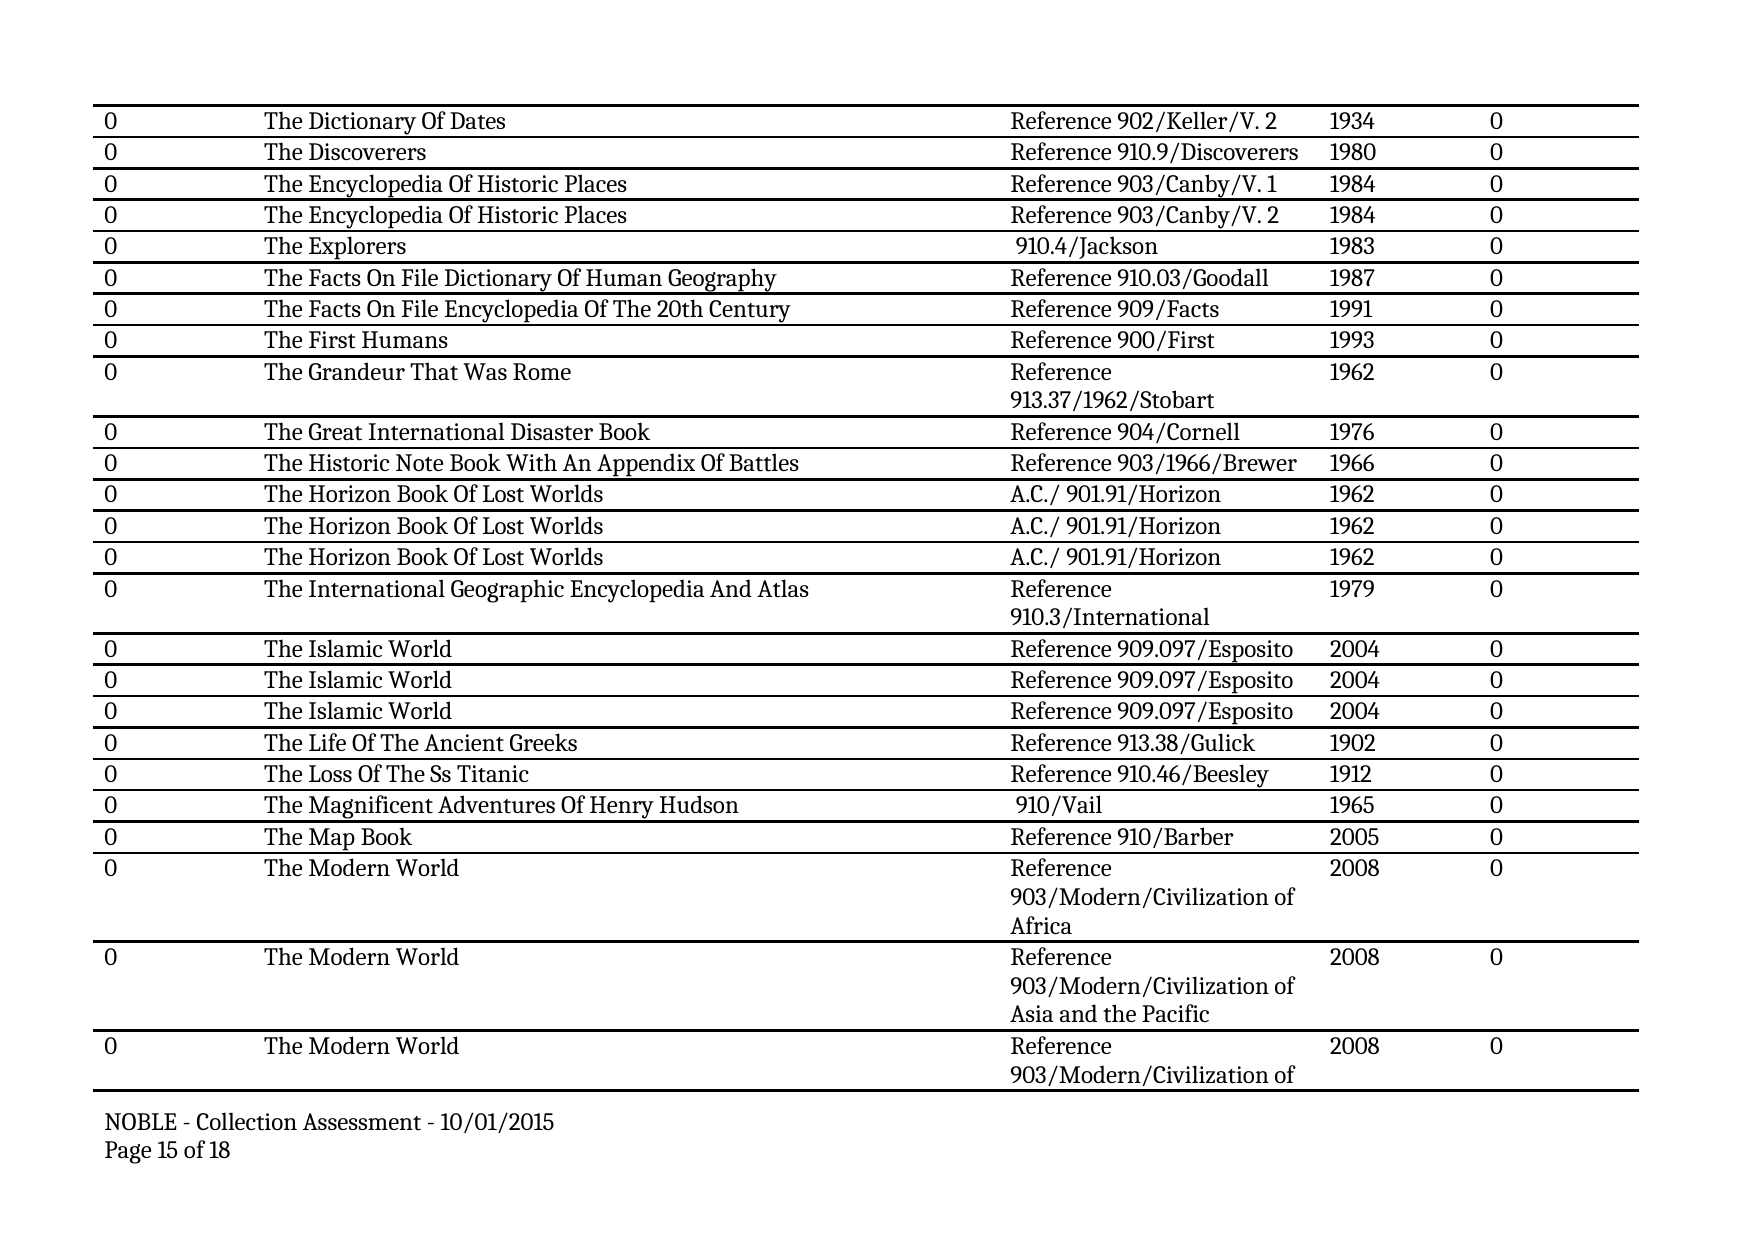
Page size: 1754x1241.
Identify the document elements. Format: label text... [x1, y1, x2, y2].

table_cell 0 [1479, 138, 1638, 167]
table_cell The Modern World [253, 854, 999, 940]
table_cell 0 [1479, 943, 1638, 1029]
table_cell 0 [93, 358, 253, 415]
table_cell The Islamic World [253, 666, 999, 695]
table_cell 0 [93, 449, 253, 478]
table_cell 0 [1479, 358, 1638, 415]
table_cell 910/Vail [999, 791, 1319, 820]
table_cell 0 [93, 823, 253, 851]
table_cell 1984 [1319, 170, 1478, 198]
table_cell 1912 [1319, 760, 1478, 789]
table_cell 0 [93, 107, 253, 136]
table_cell 0 [93, 543, 253, 572]
table_cell 1976 [1319, 418, 1478, 446]
table_cell The Horizon Book Of Lost Worlds [253, 512, 999, 541]
table_cell 0 [1479, 854, 1638, 940]
table_cell 1962 [1319, 543, 1478, 572]
table_cell 0 [93, 854, 253, 940]
table_cell 0 [1479, 232, 1638, 261]
table_cell 0 [93, 326, 253, 355]
table_cell The Horizon Book Of Lost Worlds [253, 543, 999, 572]
table_cell 0 [93, 264, 253, 292]
table_cell The Encyclopedia Of Historic Places [253, 201, 999, 229]
table_cell 0 [93, 418, 253, 446]
table_cell The Grandeur That Was Rome [253, 358, 999, 415]
table_cell 0 [93, 760, 253, 789]
table_cell 0 [93, 201, 253, 229]
table_cell 0 [1479, 575, 1638, 632]
table_cell 0 [1479, 666, 1638, 695]
table_cell 0 [1479, 264, 1638, 292]
table_cell Reference 902/Keller/V. 2 [999, 107, 1319, 136]
table_cell Reference 900/First [999, 326, 1319, 355]
table_cell 1966 [1319, 449, 1478, 478]
table_cell Reference 913.38/Gulick [999, 729, 1319, 757]
table_cell 1962 [1319, 512, 1478, 541]
table_cell The Facts On File Encyclopedia Of The 20th Century [253, 295, 999, 324]
table_cell Reference 903/Canby/V. 2 [999, 201, 1319, 229]
table_cell The Modern World [253, 943, 999, 1029]
table_cell Reference 909.097/Esposito [999, 697, 1319, 726]
table_cell 0 [93, 170, 253, 198]
table_cell 2005 [1319, 823, 1478, 851]
table_cell The Map Book [253, 823, 999, 851]
table_cell 0 [1479, 729, 1638, 757]
table_cell The Loss Of The Ss Titanic [253, 760, 999, 789]
table_cell 1962 [1319, 358, 1478, 415]
table_cell 2008 [1319, 1032, 1478, 1089]
table_cell 2008 [1319, 854, 1478, 940]
table_cell 0 [93, 481, 253, 509]
table_cell Reference 910.03/Goodall [999, 264, 1319, 292]
table_cell 0 [1479, 418, 1638, 446]
table_cell 0 [93, 729, 253, 757]
table_cell A.C./ 901.91/Horizon [999, 512, 1319, 541]
table_cell Reference 903/Canby/V. 1 [999, 170, 1319, 198]
table_cell 0 [93, 575, 253, 632]
table_cell 0 [1479, 201, 1638, 229]
table_cell Reference 910/Barber [999, 823, 1319, 851]
table_cell 0 [93, 635, 253, 663]
table_cell 0 [1479, 107, 1638, 136]
table_cell 2008 [1319, 943, 1478, 1029]
table_cell Reference 909.097/Esposito [999, 666, 1319, 695]
table_cell The Magnificent Adventures Of Henry Hudson [253, 791, 999, 820]
table_cell Reference 904/Cornell [999, 418, 1319, 446]
table_cell 0 [93, 943, 253, 1029]
table_cell The International Geographic Encyclopedia And Atlas [253, 575, 999, 632]
table_cell The Horizon Book Of Lost Worlds [253, 481, 999, 509]
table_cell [999, 1032, 1319, 1089]
table_cell The Explorers [253, 232, 999, 261]
table_cell 0 [1479, 449, 1638, 478]
table_cell The Encyclopedia Of Historic Places [253, 170, 999, 198]
table_cell 1902 [1319, 729, 1478, 757]
table_cell 2004 [1319, 635, 1478, 663]
table_cell The Islamic World [253, 697, 999, 726]
table_cell The First Humans [253, 326, 999, 355]
table_cell 0 [1479, 295, 1638, 324]
table_cell The Life Of The Ancient Greeks [253, 729, 999, 757]
table_cell 0 [1479, 512, 1638, 541]
table_cell 910.4/Jackson [999, 232, 1319, 261]
table_cell 2004 [1319, 666, 1478, 695]
table_cell 1962 [1319, 481, 1478, 509]
table_cell 1984 [1319, 201, 1478, 229]
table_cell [253, 107, 999, 136]
table_cell 0 [1479, 543, 1638, 572]
table_cell A.C./ 901.91/Horizon [999, 543, 1319, 572]
table_cell Reference 909/Facts [999, 295, 1319, 324]
table_cell The Historic Note Book With An Appendix Of Battles [253, 449, 999, 478]
table_cell 0 [93, 791, 253, 820]
table_cell 2004 [1319, 697, 1478, 726]
table_cell A.C./ 901.91/Horizon [999, 481, 1319, 509]
table_cell 1934 [1319, 107, 1478, 136]
table_cell 1991 [1319, 295, 1478, 324]
table_cell 0 [1479, 791, 1638, 820]
table_cell 1965 [1319, 791, 1478, 820]
table_cell 0 [1479, 326, 1638, 355]
table_cell Reference 910.46/Beesley [999, 760, 1319, 789]
table_cell 0 [93, 138, 253, 167]
table_cell 0 [1479, 481, 1638, 509]
table_cell Reference 909.097/Esposito [999, 635, 1319, 663]
table_cell 0 [1479, 170, 1638, 198]
table_cell 0 [1479, 760, 1638, 789]
table_cell The Modern World [253, 1032, 999, 1089]
table_cell Reference 903/Modern/Civilization of Asia and the Pacific [999, 943, 1319, 1029]
table_cell The Facts On File Dictionary Of Human Geography [253, 264, 999, 292]
table_cell 0 [1479, 1032, 1638, 1089]
table_cell 0 [93, 295, 253, 324]
table_cell The Discoverers [253, 138, 999, 167]
table_cell The Islamic World [253, 635, 999, 663]
table_cell 1980 [1319, 138, 1478, 167]
table_cell 0 [93, 697, 253, 726]
table_cell 0 [1479, 697, 1638, 726]
table_cell Reference 903/1966/Brewer [999, 449, 1319, 478]
table_cell 0 [93, 512, 253, 541]
table_cell Reference 910.3/International [999, 575, 1319, 632]
table_cell 1987 [1319, 264, 1478, 292]
table_cell 1983 [1319, 232, 1478, 261]
table_cell The Great International Disaster Book [253, 418, 999, 446]
table_cell Reference 913.37/1962/Stobart [999, 358, 1319, 415]
table_cell 0 [1479, 823, 1638, 851]
table_cell 0 [1479, 635, 1638, 663]
table_cell 0 [93, 232, 253, 261]
table_cell 0 [93, 666, 253, 695]
table_cell 0 [93, 1032, 253, 1089]
table_cell Reference 903/Modern/Civilization of Africa [999, 854, 1319, 940]
table_cell Reference 910.9/Discoverers [999, 138, 1319, 167]
table_cell 1979 [1319, 575, 1478, 632]
table_cell 1993 [1319, 326, 1478, 355]
